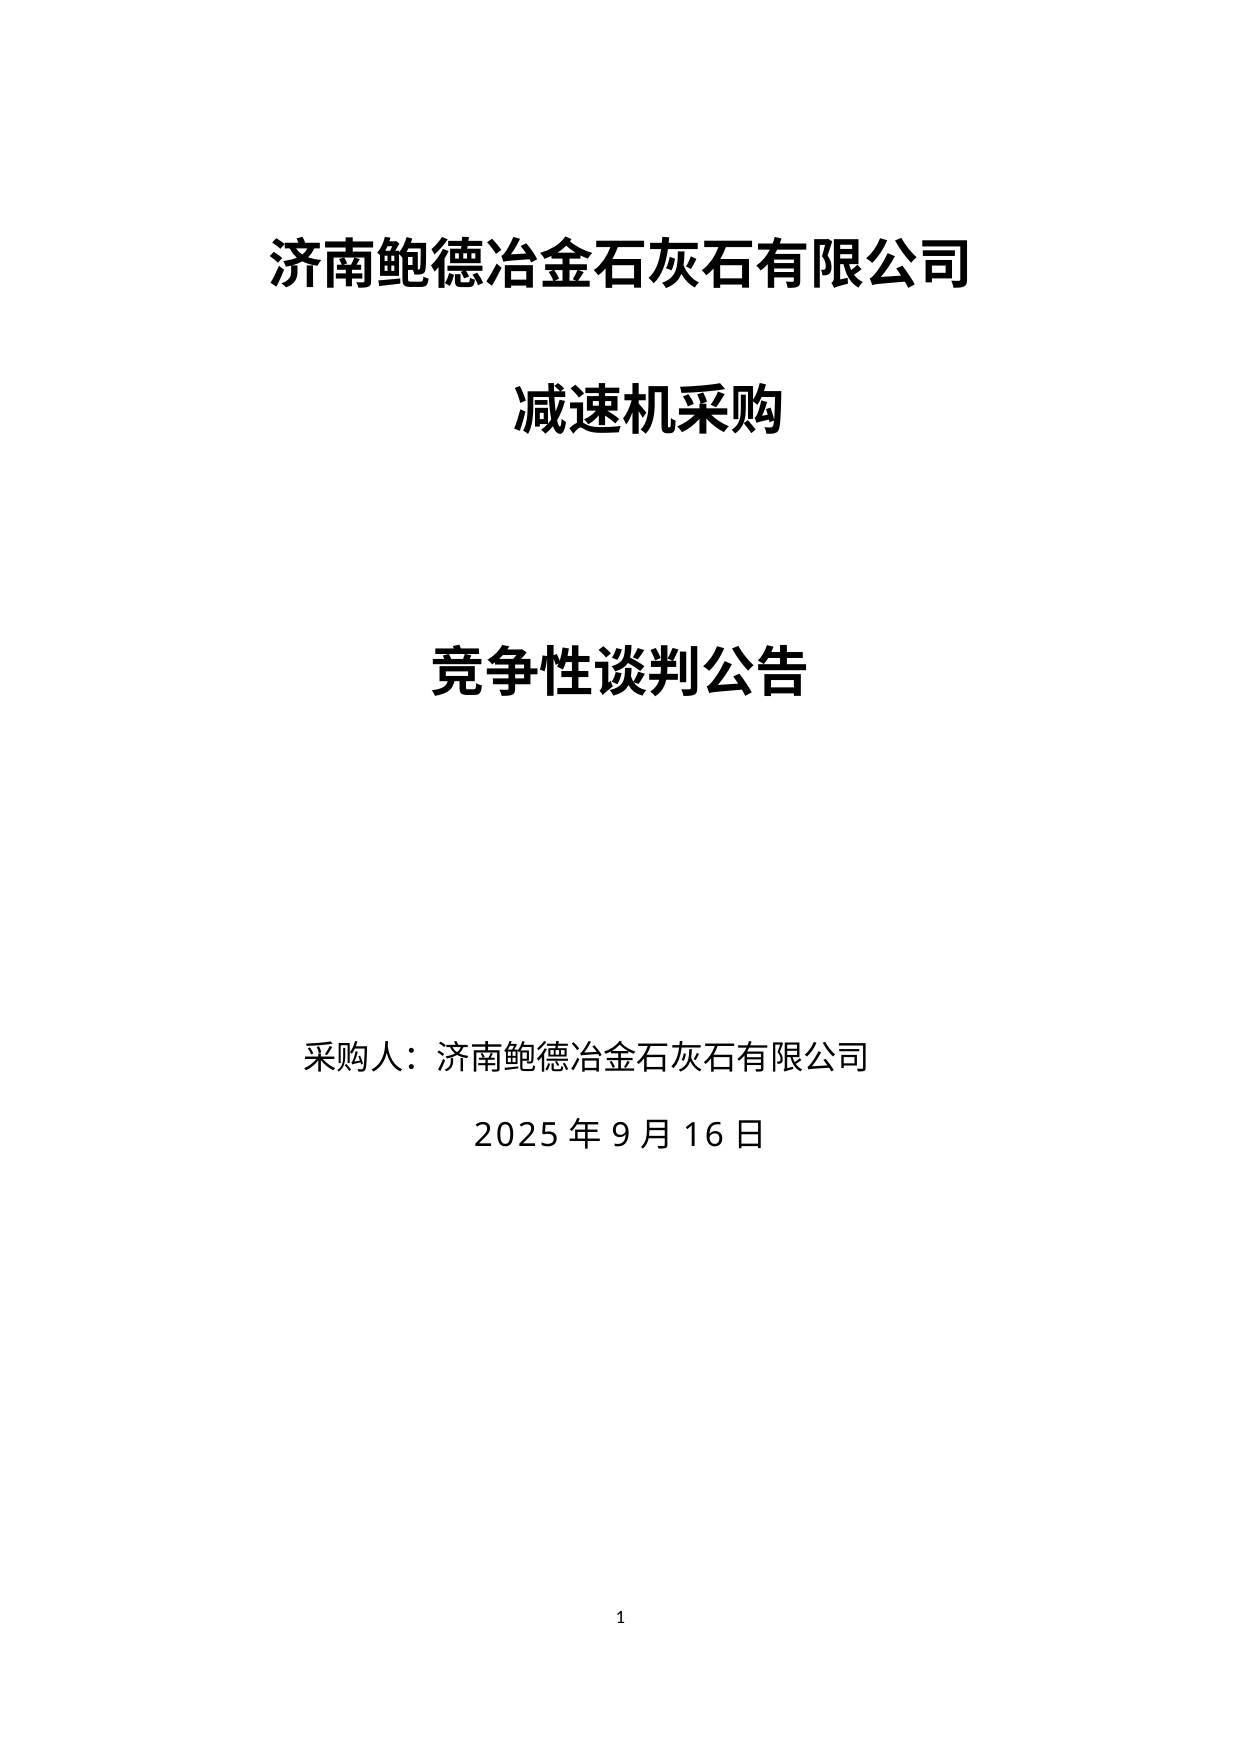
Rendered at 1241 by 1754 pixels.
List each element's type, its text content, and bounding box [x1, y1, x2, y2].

text 济南鲍德冶金石灰石有限公司 [187, 211, 1053, 308]
text 采购人：济南鲍德冶金石灰石有限公司 [187, 1022, 1053, 1087]
text 2025年9月16日 [187, 1099, 1053, 1164]
text 减速机采购 [187, 357, 1053, 454]
text 竞争性谈判公告 [187, 619, 1053, 716]
